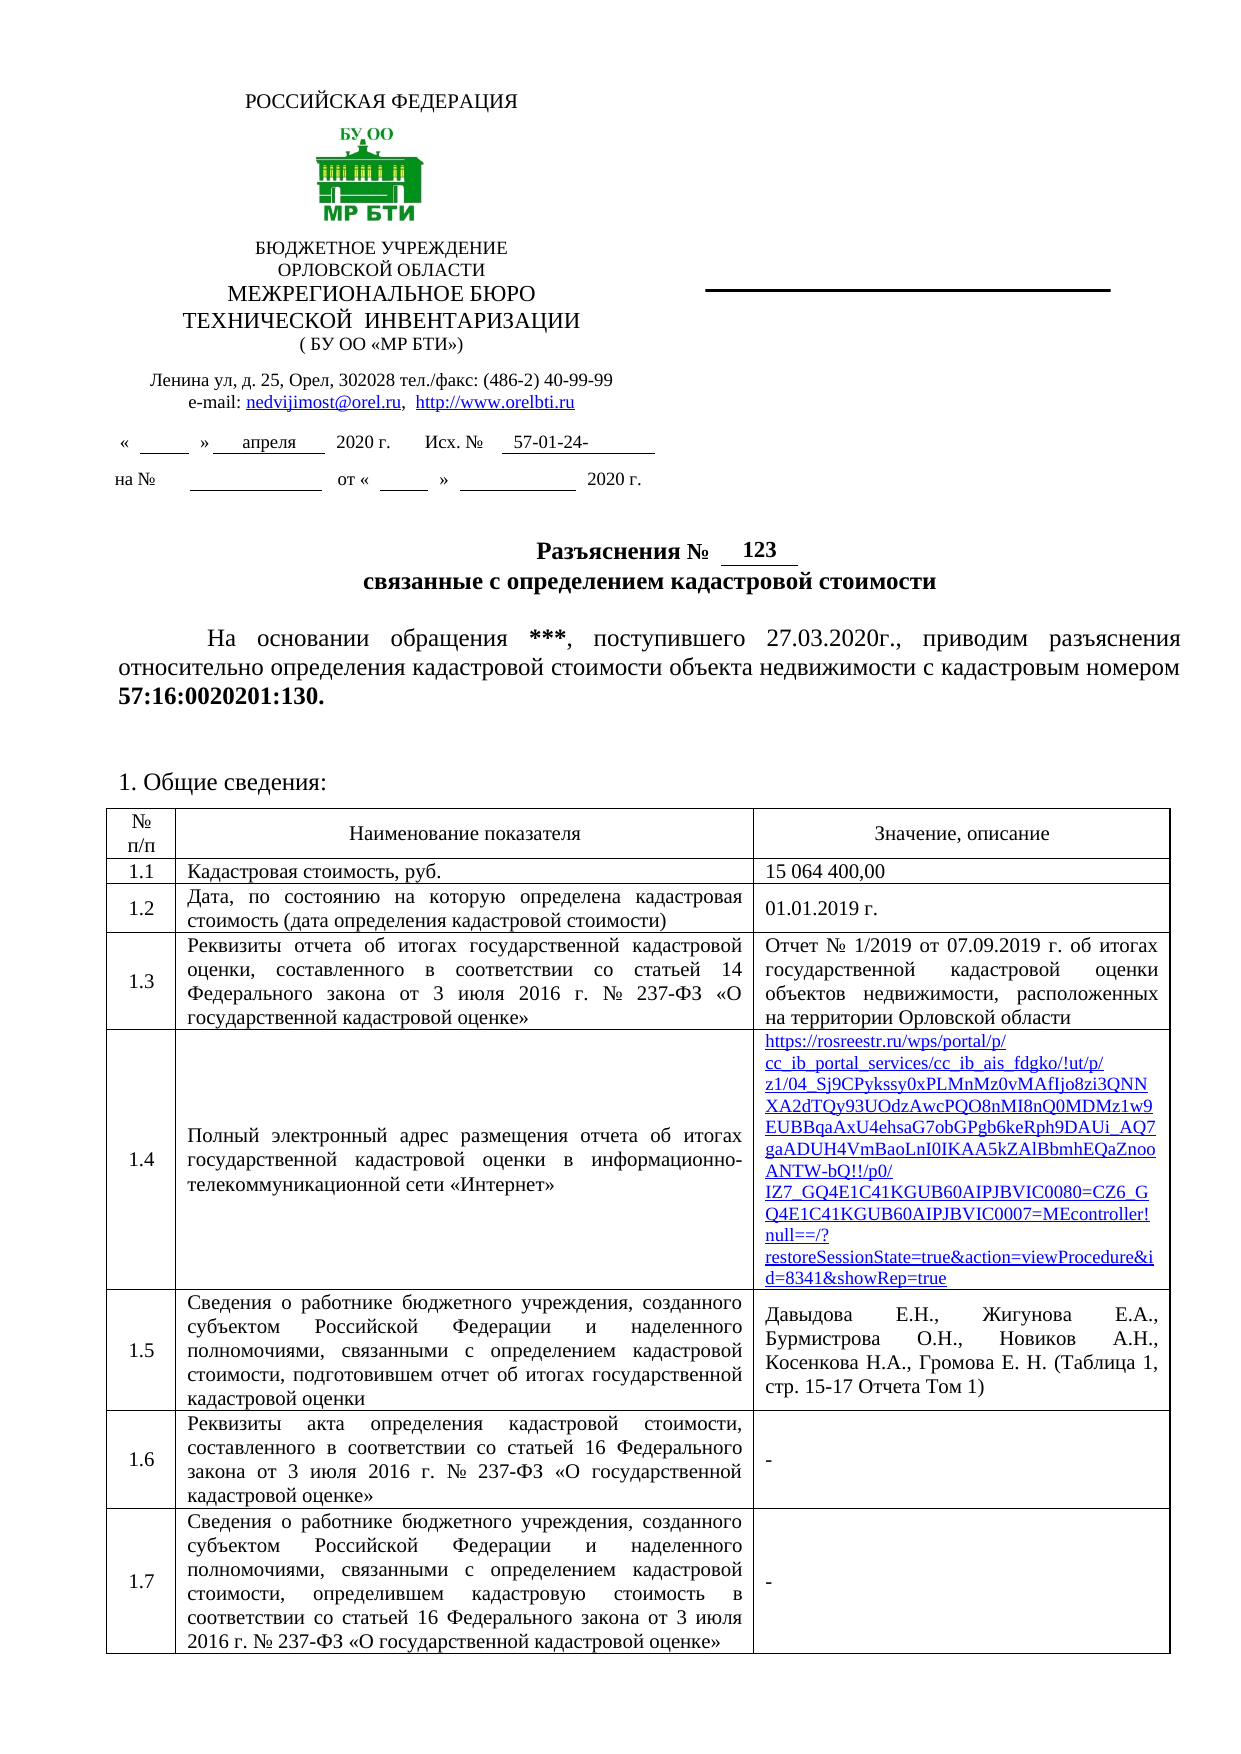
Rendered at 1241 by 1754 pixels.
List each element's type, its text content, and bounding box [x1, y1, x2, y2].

table_cell Реквизиты акта определения кадастровой стоимости, составленного в соответствии со статьей 16 Федерального закона от 3 июля 2016 г. № 237-ФЗ «О государственной кадастровой оценке» [176, 1411, 753, 1507]
table_cell 1.4 [107, 1030, 175, 1289]
table_header Значение, описание [754, 809, 1169, 857]
table_cell 1.2 [107, 884, 175, 932]
table_cell 1.3 [107, 933, 175, 1029]
table_cell 1.5 [107, 1290, 175, 1410]
table_cell - [754, 1411, 1169, 1507]
table_cell - [754, 1509, 1169, 1653]
table_cell Сведения о работнике бюджетного учреждения, созданного субъектом Российской Федерации и наделенного полномочиями, связанными с определением кадастровой стоимости, определившем кадастровую стоимость в соответствии со статьей 16 Федерального закона от 3 июля 2016 г. № 237-ФЗ «О государственной кадастровой оценке» [176, 1509, 753, 1653]
table_cell Давыдова Е.Н., Жигунова Е.А., Бурмистрова О.Н., Новиков А.Н., Косенкова Н.А., Громова Е. Н. (Таблица 1, стр. 15-17 Отчета Том 1) [754, 1290, 1169, 1410]
table_header Наименование показателя [176, 809, 753, 857]
table_cell https://rosreestr.ru/wps/portal/p/cc_ib_portal_services/cc_ib_ais_fdgko/!ut/p/z1/04_Sj9CPykssy0xPLMnMz0vMAfIjo8zi3QNNXA2dTQy93UOdzAwcPQO8nMI8nQ0MDMz1w9EUBBqaAxU4ehsaG7obGPgb6keRph9DAUi_AQ7gaADUH4VmBaoLnI0IKAA5kZAlBbmhEQaZnooANTW-bQ!!/p0/IZ7_GQ4E1C41KGUB60AIPJBVIC0080=CZ6_GQ4E1C41KGUB60AIPJBVIC0007=MEcontroller!null==/?restoreSessionState=true&action=viewProcedure&id=8341&showRep=true [754, 1030, 1169, 1289]
table_cell 1.7 [107, 1509, 175, 1653]
text 1. Общие сведения: [118, 767, 1181, 796]
table_cell Отчет № 1/2019 от 07.09.2019 г. об итогах государственной кадастровой оценки объектов недвижимости, расположенных на территории Орловской области [754, 933, 1169, 1029]
table_header Разъяснения № [501, 536, 721, 565]
table_header [656, 89, 1160, 491]
table_cell Кадастровая стоимость, руб. [176, 859, 753, 883]
table_header № п/п [107, 809, 175, 857]
text На основании обращения ***, поступившего 27.03.2020г., приводим разъяснения относительно определения кадастровой стоимости объекта недвижимости с кадастровым номером 57:16:0020201:130. [118, 623, 1181, 709]
table_cell 15 064 400,00 [754, 859, 1169, 883]
table_cell 1.1 [107, 859, 175, 883]
table_cell Реквизиты отчета об итогах государственной кадастровой оценки, составленного в соответствии со статьей 14 Федерального закона от 3 июля 2016 г. № 237-ФЗ «О государственной кадастровой оценке» [176, 933, 753, 1029]
table_header 123 [721, 536, 798, 565]
table_cell Сведения о работнике бюджетного учреждения, созданного субъектом Российской Федерации и наделенного полномочиями, связанными с определением кадастровой стоимости, подготовившем отчет об итогах государственной кадастровой оценки [176, 1290, 753, 1410]
table_cell Дата, по состоянию на которую определена кадастровая стоимость (дата определения кадастровой стоимости) [176, 884, 753, 932]
table_header РОССИЙСКАЯ ФЕДЕРАЦИЯ БЮДЖЕТНОЕ УЧРЕЖДЕНИЕ ОРЛОВСКОЙ ОБЛАСТИ МЕЖРЕГИОНАЛЬНОЕ БЮРО ТЕХНИЧЕСКОЙ ИНВЕНТАРИЗАЦИИ ( БУ ОО «МР БТИ») Ленина ул, д. 25, Орел, 302028 тел./факс: (486-2) 40-99-99 e-mail: nedvijimost@orel.ru, http://www.orelbti.ru [107, 89, 656, 491]
table_cell 01.01.2019 г. [754, 884, 1169, 932]
table_cell Полный электронный адрес размещения отчета об итогах государственной кадастровой оценки в информационно-телекоммуникационной сети «Интернет» [176, 1030, 753, 1289]
text связанные с определением кадастровой стоимости [118, 566, 1181, 594]
table_cell 1.6 [107, 1411, 175, 1507]
